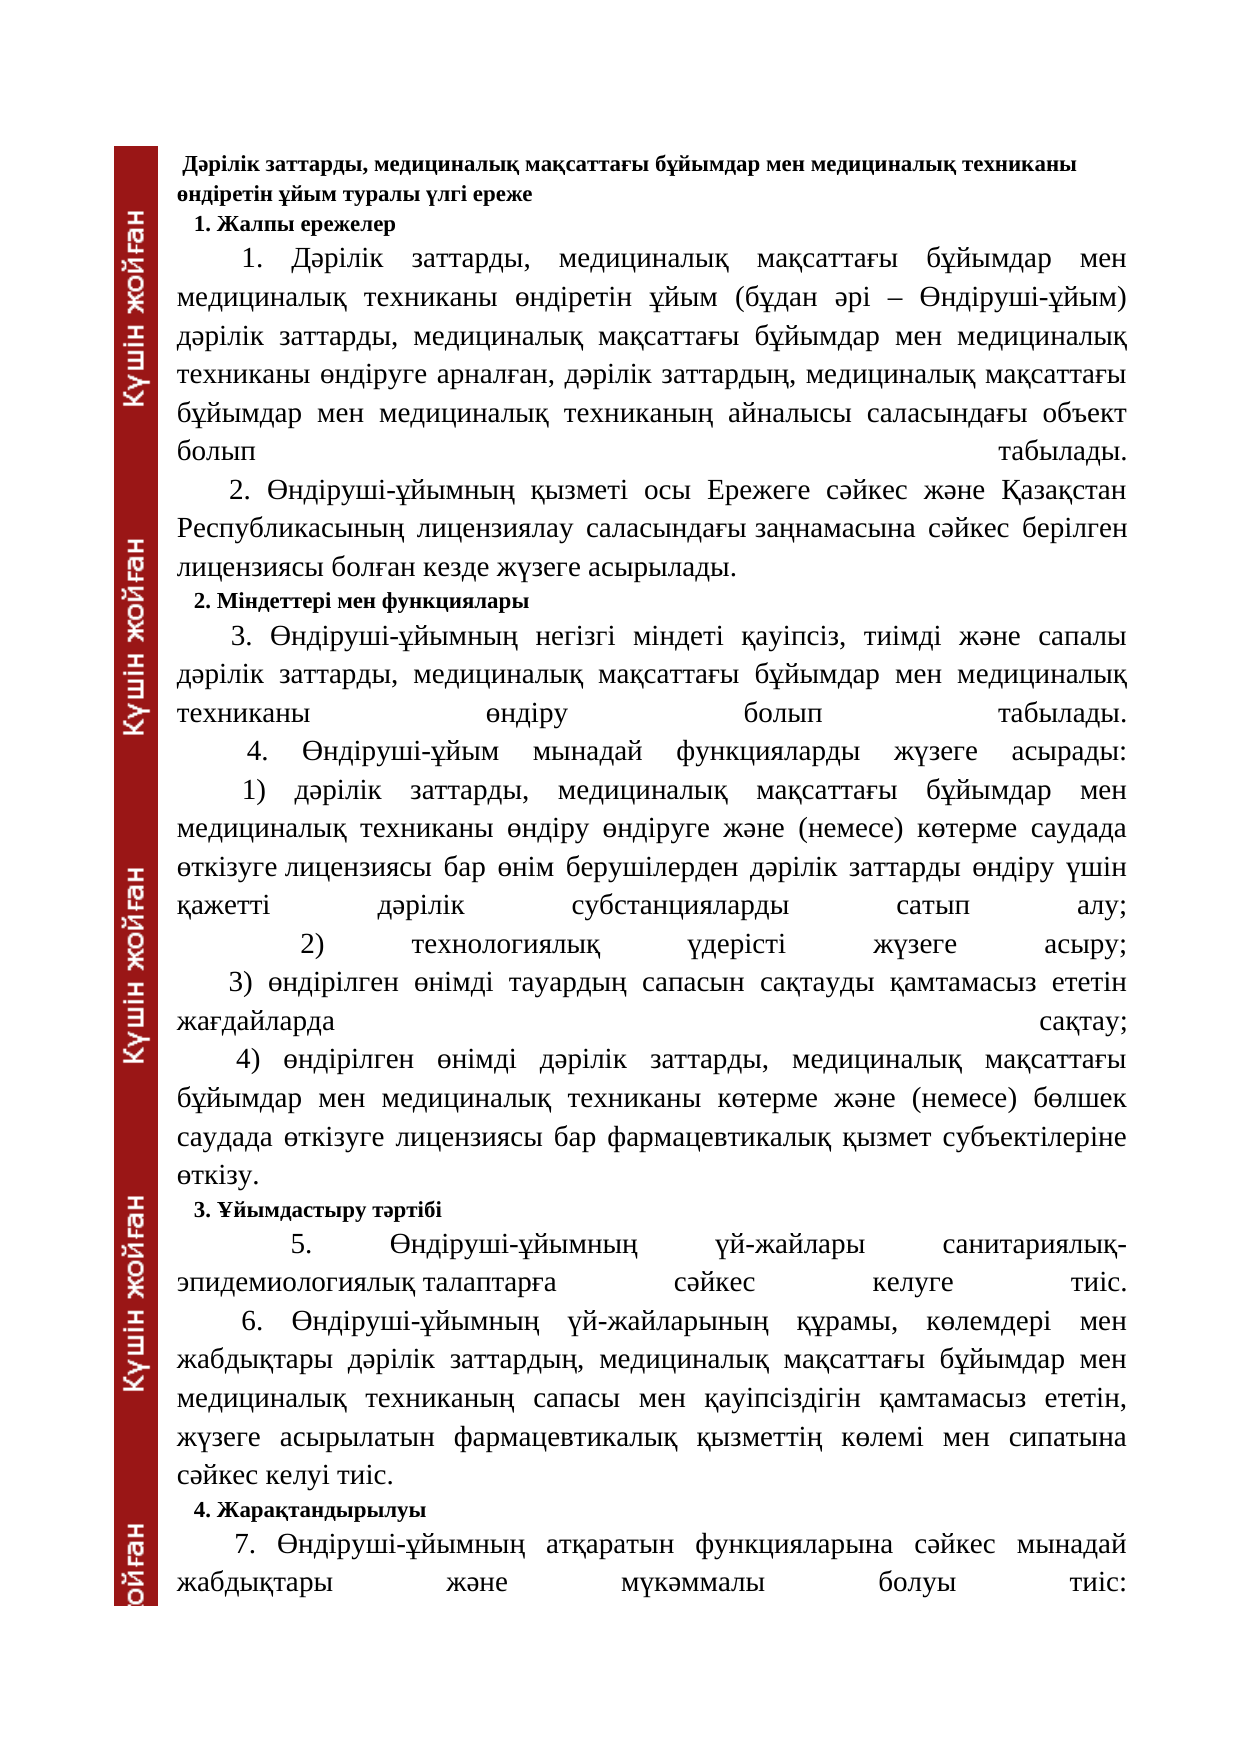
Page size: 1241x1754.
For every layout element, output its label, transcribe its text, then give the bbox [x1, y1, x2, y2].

picture [114, 1191, 158, 1196]
picture [114, 1598, 158, 1606]
picture [114, 1222, 158, 1226]
picture [114, 614, 158, 618]
text 2. Міндеттері мен функциялары [112, 587, 1128, 614]
text Дәрілік заттарды, медициналық мақсаттағы бұйымдар мен медициналық техниканы өндіретін ұйым туралы үлгі ереже [112, 150, 1128, 207]
picture [114, 146, 158, 150]
text 1. Дәрілік заттарды, медициналық мақсаттағы бұйымдар мен медициналық техниканы өндіретін ұйым (бұдан әрі – Өндіруші-ұйым) дәрілік заттарды, медициналық мақсаттағы бұйымдар мен медициналық техниканы өндіруге арналған, дәрілік заттардың, медициналық мақсаттағы бұйымдар мен медициналық техниканың айналысы саласындағы объект болып табылады. 2. Өндіруші-ұйымның қызметі осы Ережеге сәйкес және Қазақстан Республикасының лицензиялау саласындағы заңнамасына сәйкес берілген лицензиясы болған кезде жүзеге асырылады. [112, 241, 1128, 582]
picture [114, 1522, 158, 1526]
text 4. Жарақтандырылуы [112, 1496, 1128, 1522]
text 1. Жалпы ережелер [112, 210, 1128, 237]
text 3. Ұйымдастыру тәртібі [112, 1196, 1128, 1222]
text 5. Өндіруші-ұйымның үй-жайлары санитариялық-эпидемиологиялық талаптарға сәйкес келуге тиіс. 6. Өндіруші-ұйымның үй-жайларының құрамы, көлемдері мен жабдықтары дәрілік заттардың, медициналық мақсаттағы бұйымдар мен медициналық техниканың сапасы мен қауіпсіздігін қамтамасыз ететін, жүзеге асырылатын фармацевтикалық қызметтің көлемі мен сипатына сәйкес келуі тиіс. [112, 1226, 1128, 1491]
text 3. Өндіруші-ұйымның негізгі міндеті қауіпсіз, тиімді және сапалы дәрілік заттарды, медициналық мақсаттағы бұйымдар мен медициналық техниканы өндіру болып табылады. 4. Өндіруші-ұйым мынадай функцияларды жүзеге асырады: 1) дәрілік заттарды, медициналық мақсаттағы бұйымдар мен медициналық техниканы өндіру өндіруге және (немесе) көтерме саудада өткізуге лицензиясы бар өнім берушілерден дәрілік заттарды өндіру үшін қажетті дәрілік субстанцияларды сатып алу; 2) технологиялық үдерісті жүзеге асыру; 3) өндірілген өнімді тауардың сапасын сақтауды қамтамасыз ететін жағдайларда сақтау; 4) өндірілген өнімді дәрілік заттарды, медициналық мақсаттағы бұйымдар мен медициналық техниканы көтерме және (немесе) бөлшек саудада өткізуге лицензиясы бар фармацевтикалық қызмет субъектілеріне өткізу. [112, 618, 1128, 1191]
picture [114, 1491, 158, 1496]
picture [114, 237, 158, 241]
picture [114, 582, 158, 587]
